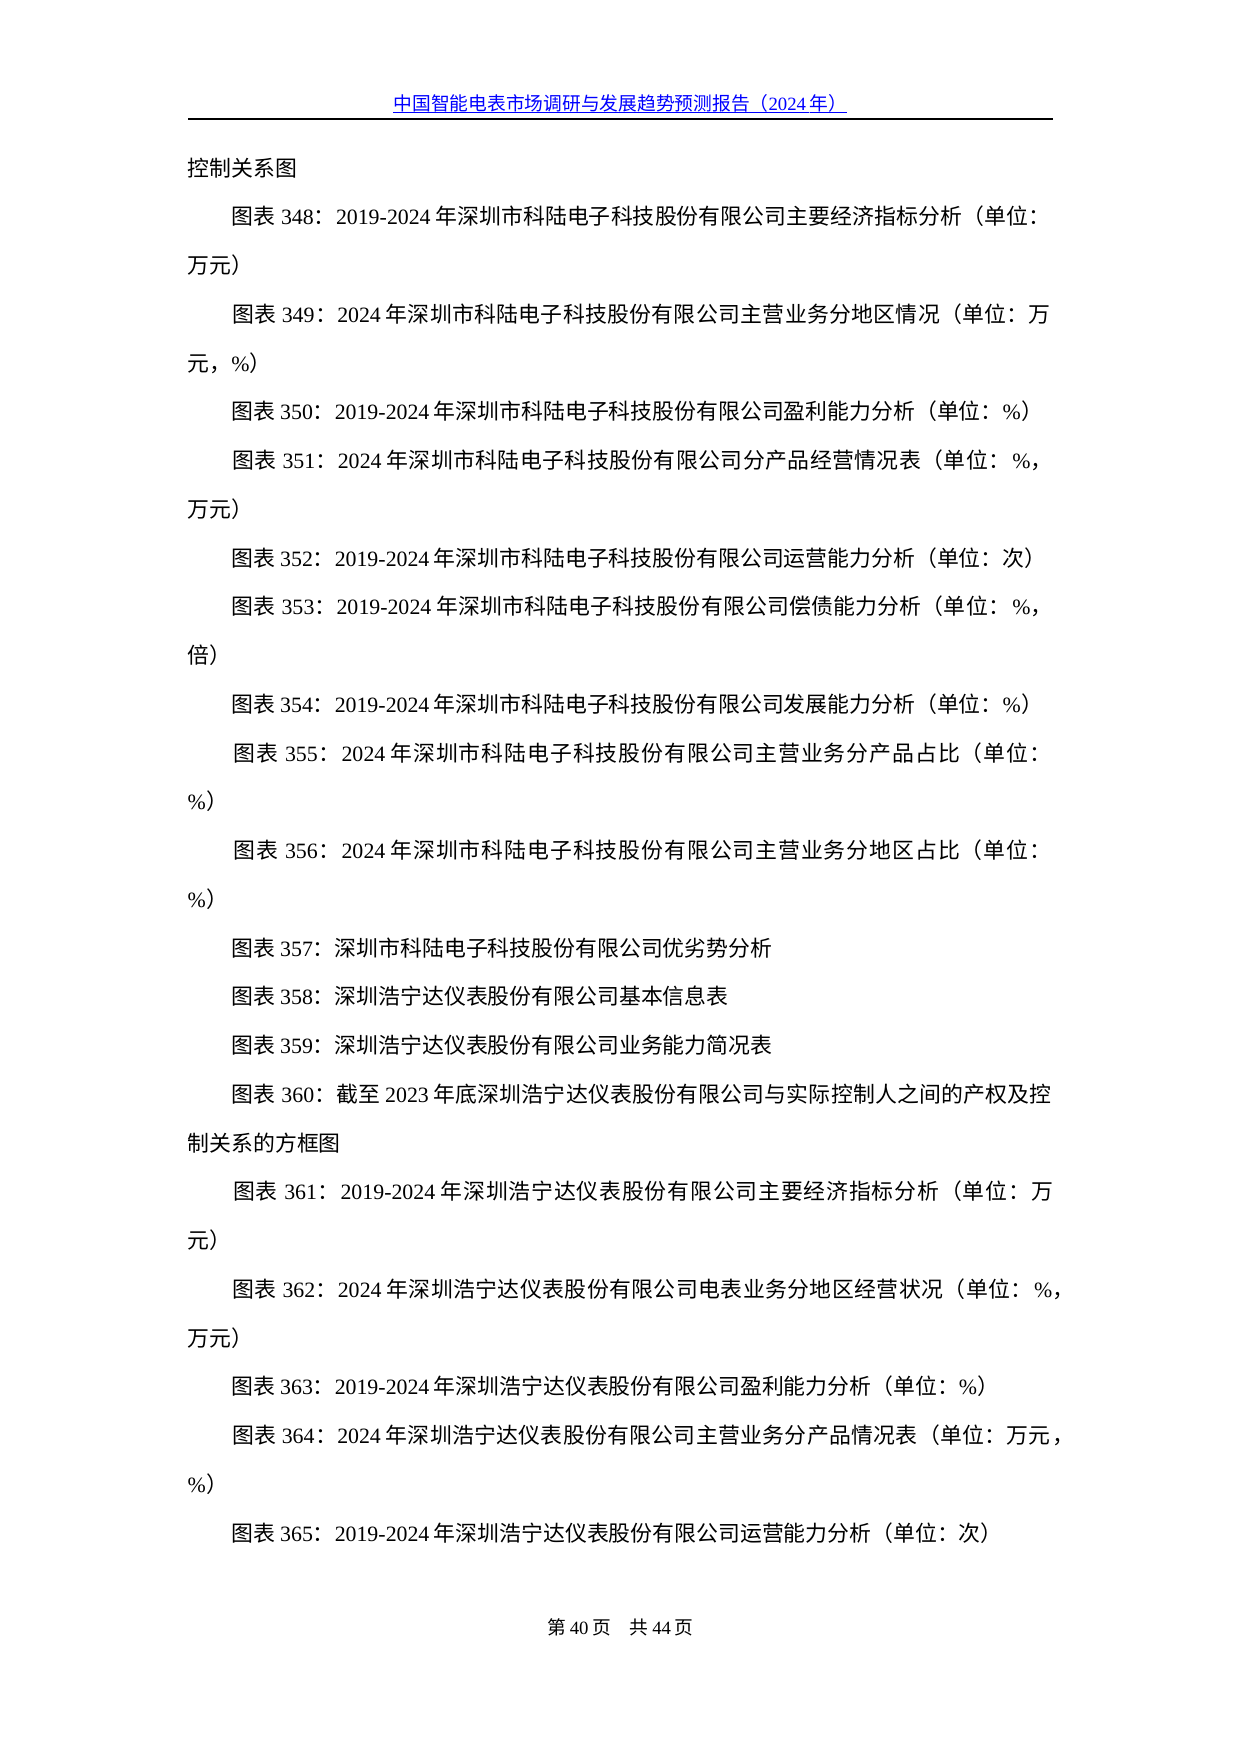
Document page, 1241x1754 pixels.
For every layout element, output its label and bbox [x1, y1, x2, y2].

text [187, 150, 1053, 1548]
